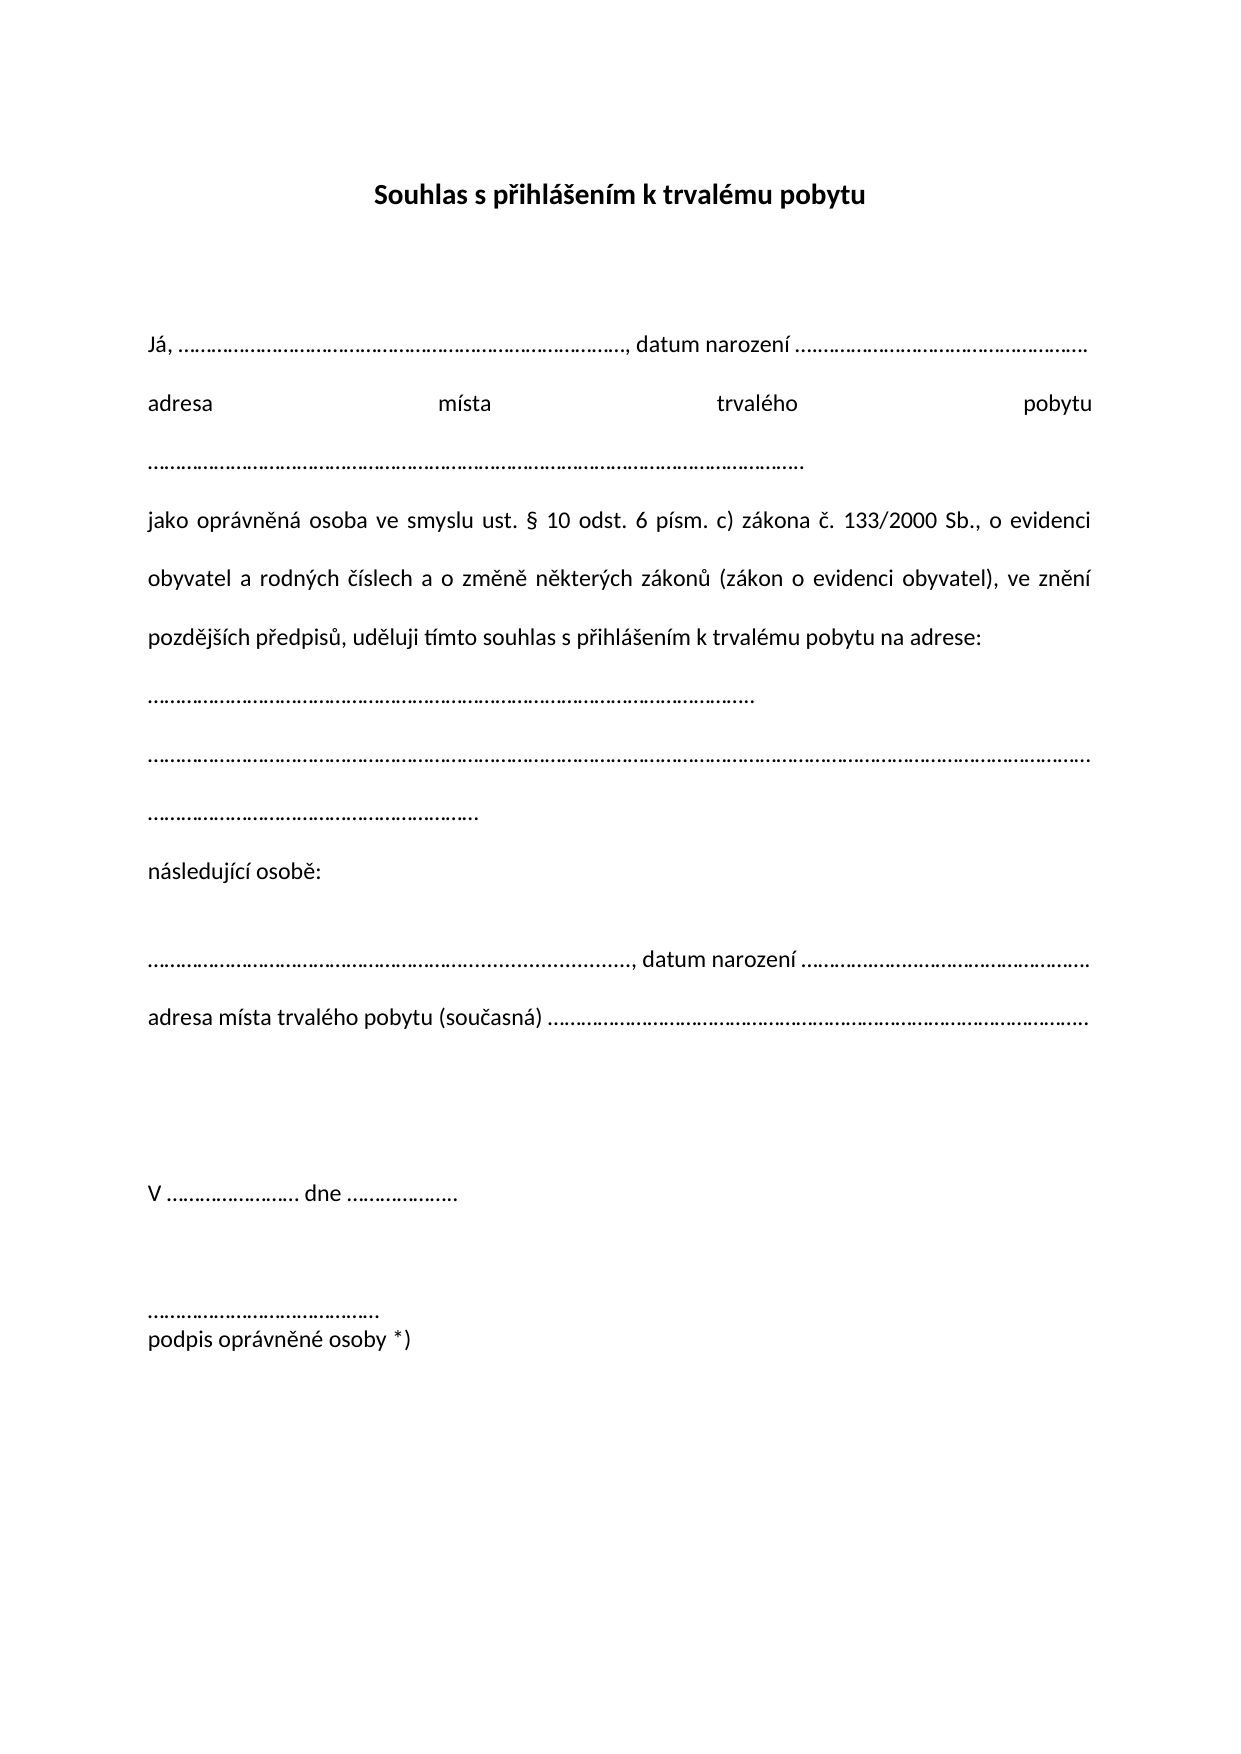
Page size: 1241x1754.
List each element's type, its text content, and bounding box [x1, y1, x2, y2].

text ………………………………………………………………………………………………..…………………………………………………………………………………………………………………………………………………………………………………………………………… [148, 680, 1093, 827]
text jako oprávněná osoba ve smyslu ust. § 10 odst. 6 písm. c) zákona č. 133/2000 Sb., o evidenci obyvatel a rodných číslech a o změně některých zákonů (zákon o evidenci obyvatel), ve znění pozdějších předpisů, uděluji tímto souhlas s přihlášením k trvalému pobytu na adrese: [148, 505, 1093, 651]
text podpis oprávněné osoby *) [148, 1324, 1093, 1353]
text adresa místa trvalého pobytu (současná) …………………………………………………………………………………….. [148, 1002, 1093, 1032]
text Souhlas s přihlášením k trvalému pobytu [148, 176, 1093, 212]
text následující osobě: [148, 856, 1093, 885]
text …………………………………… [148, 1295, 1093, 1324]
text adresa místa trvalého pobytu ……………………………………………………………………………………………………….. [148, 388, 1093, 475]
text V …………………… dne ……………….. [148, 1178, 1093, 1207]
text …………………………………………………............................, datum narození ………….……..…………………………. [148, 944, 1093, 973]
text Já, ………………………………………………………………………, datum narození ….…………………………………………. [148, 329, 1093, 358]
